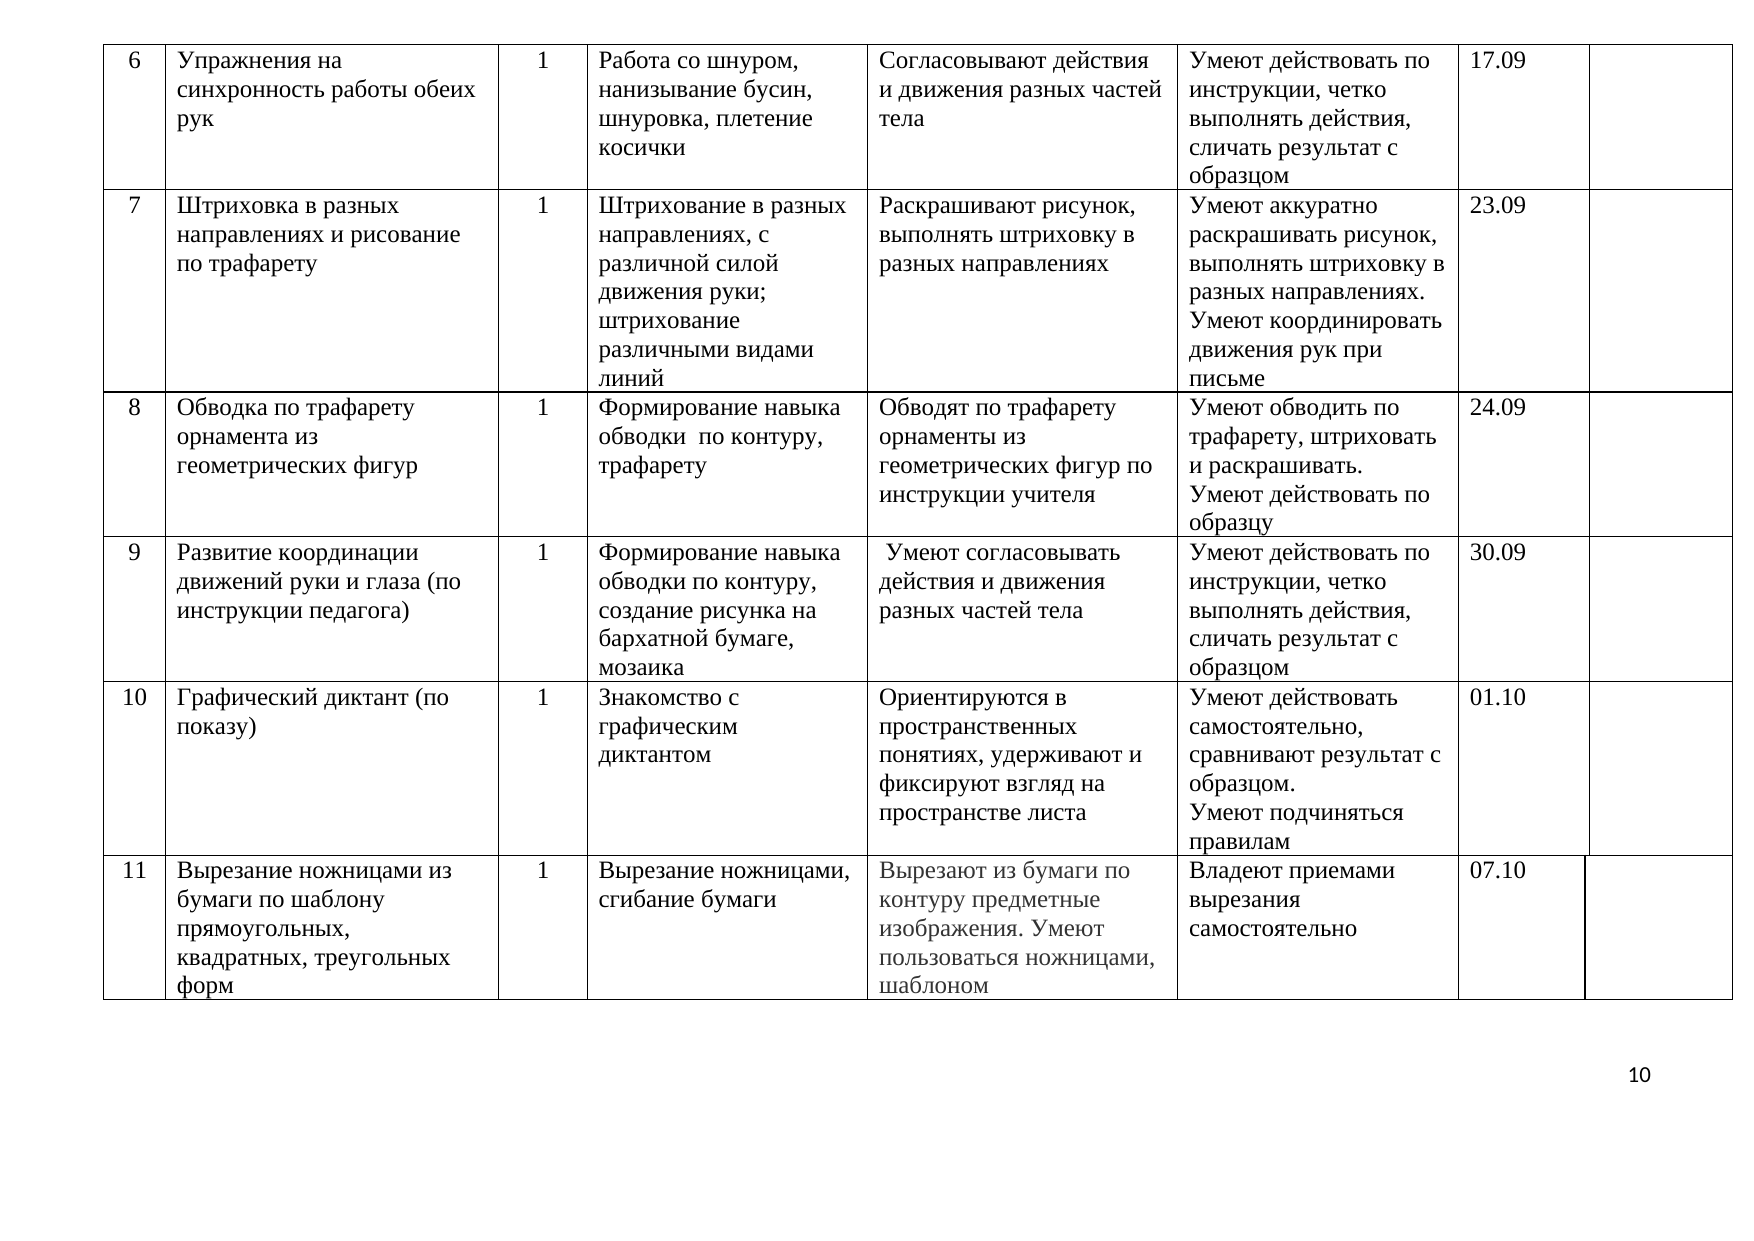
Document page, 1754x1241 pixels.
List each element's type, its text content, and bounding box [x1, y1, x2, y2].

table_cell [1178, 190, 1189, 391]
table_cell Вырезание ножницами, сгибание бумаги [588, 856, 867, 999]
table_cell 24.09 [1459, 393, 1589, 536]
table_cell [1590, 682, 1732, 854]
table_cell [1590, 45, 1732, 189]
table_cell Умеют действовать по инструкции, четко выполнять действия, сличать результат с образцом [1178, 537, 1458, 681]
table_cell Владеют приемами вырезания самостоятельно [1178, 856, 1458, 999]
table_cell 1 [499, 682, 587, 854]
table_cell Развитие координации движений руки и глаза (по инструкции педагога) [166, 537, 498, 681]
table_cell Умеют действовать самостоятельно, сравнивают результат с образцом. Умеют подчиняться правилам [1178, 682, 1458, 854]
table_cell 6 [104, 45, 165, 189]
table_cell [1590, 393, 1732, 536]
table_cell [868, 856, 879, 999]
table_cell Работа со шнуром, нанизывание бусин, шнуровка, плетение косички [588, 45, 867, 189]
table_cell 1 [499, 856, 587, 999]
table_cell Штриховка в разных направлениях и рисование по трафарету [166, 190, 498, 391]
table_cell Вырезание ножницами из бумаги по шаблону прямоугольных, квадратных, треугольных форм [166, 856, 498, 999]
table_cell 07.10 [1459, 856, 1584, 999]
table_cell 1 [499, 45, 587, 189]
table_cell Умеют согласовывать действия и движения разных частей тела [868, 537, 1177, 681]
table_cell 01.10 [1459, 682, 1589, 854]
table_cell 1 [499, 190, 587, 391]
table_cell Формирование навыка обводки по контуру, трафарету [588, 393, 867, 536]
table_cell Упражнения на синхронность работы обеих рук [166, 45, 498, 189]
table_cell Графический диктант (по показу) [166, 682, 498, 854]
table_cell Раскрашивают рисунок, выполнять штриховку в разных направлениях [868, 190, 1177, 391]
table_cell 1 [499, 393, 587, 536]
table_cell Формирование навыка обводки по контуру, создание рисунка на бархатной бумаге, мозаика [588, 537, 867, 681]
table_cell 11 [104, 856, 165, 999]
table_cell Ориентируются в пространственных понятиях, удерживают и фиксируют взгляд на пространстве листа [868, 682, 1177, 854]
table_cell Умеют обводить по трафарету, штриховать и раскрашивать. Умеют действовать по образцу [1178, 393, 1458, 536]
table_cell Умеют аккуратно раскрашивать рисунок, выполнять штриховку в разных направлениях. Умеют координировать движения рук при письме [1265, 190, 1458, 391]
table_cell 9 [104, 537, 165, 681]
table_cell 7 [104, 190, 165, 391]
table_cell 1 [499, 537, 587, 681]
table_cell Вырезают из бумаги по контуру предметные изображения. Умеют пользоваться ножницами, шаблоном [989, 856, 1177, 999]
table_cell [1590, 537, 1732, 681]
table_cell Умеют действовать по инструкции, четко выполнять действия, сличать результат с образцом [1178, 45, 1458, 189]
table_cell 23.09 [1459, 190, 1589, 391]
table_cell 8 [104, 393, 165, 536]
table_cell [1590, 190, 1732, 391]
table_cell 10 [104, 682, 165, 854]
table_cell Штрихование в разных направлениях, с различной силой движения руки; штрихование различными видами линий [588, 190, 867, 391]
table_cell Обводят по трафарету орнаменты из геометрических фигур по инструкции учителя [868, 393, 1177, 536]
table_cell Обводка по трафарету орнамента из геометрических фигур [166, 393, 498, 536]
table_cell 30.09 [1459, 537, 1589, 681]
table_cell [1586, 856, 1732, 999]
table_cell Знакомство с графическим диктантом [588, 682, 867, 854]
table_cell Согласовывают действия и движения разных частей тела [868, 45, 1177, 189]
table_cell 17.09 [1459, 45, 1589, 189]
